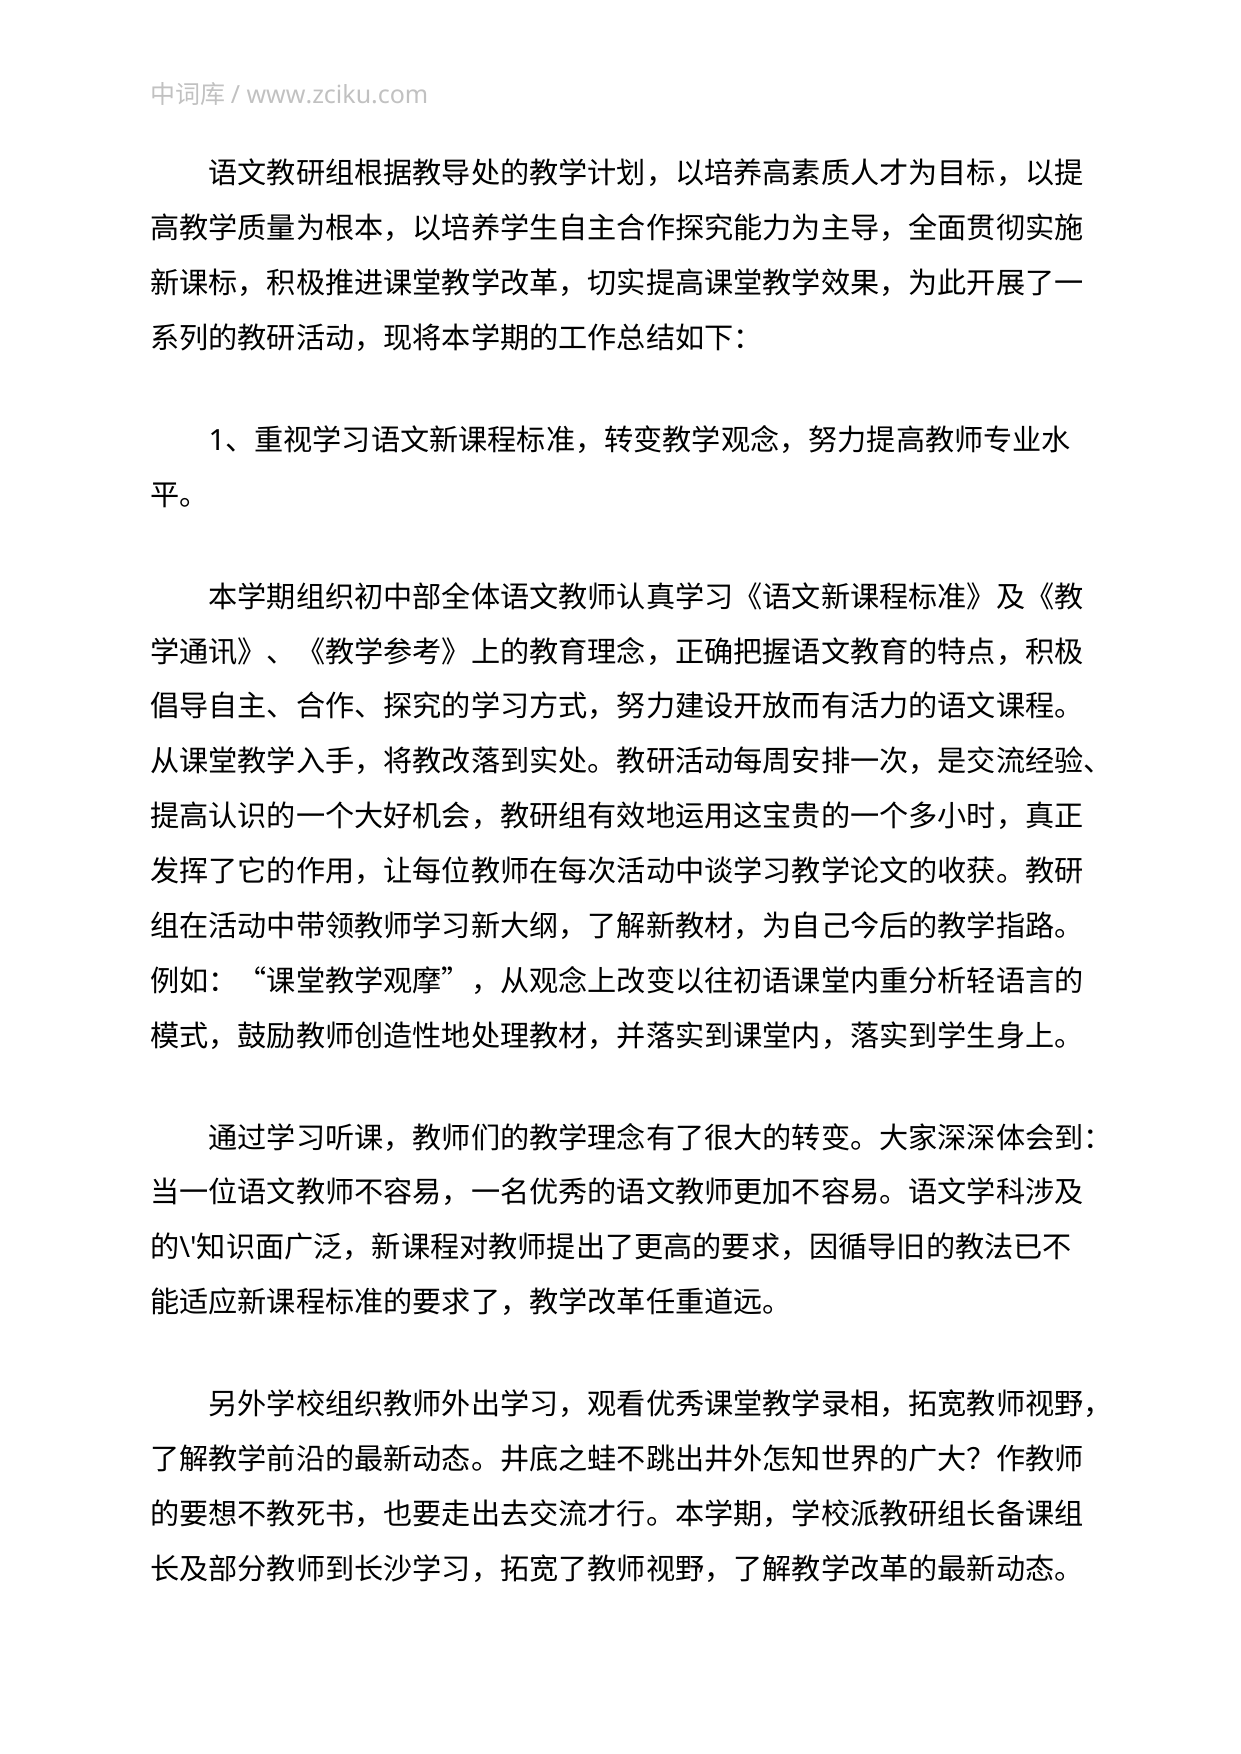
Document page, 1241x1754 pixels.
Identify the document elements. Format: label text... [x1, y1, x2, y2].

text 语文教研组根据教导处的教学计划，以培养高素质人才为目标，以提高教学质量为根本，以培养学生自主合作探究能力为主导，全面贯彻实施新课标，积极推进课堂教学改革，切实提高课堂教学效果，为此开展了一系列的教研活动，现将本学期的工作总结如下： [150, 150, 1090, 357]
text 1、重视学习语文新课程标准，转变教学观念，努力提高教师专业水平。 [150, 416, 1090, 514]
text 通过学习听课，教师们的教学理念有了很大的转变。大家深深体会到：当一位语文教师不容易，一名优秀的语文教师更加不容易。语文学科涉及的\'知识面广泛，新课程对教师提出了更高的要求，因循导旧的教法已不能适应新课程标准的要求了，教学改革任重道远。 [150, 1114, 1090, 1321]
text 另外学校组织教师外出学习，观看优秀课堂教学录相，拓宽教师视野，了解教学前沿的最新动态。井底之蛙不跳出井外怎知世界的广大？作教师的要想不教死书，也要走出去交流才行。本学期，学校派教研组长备课组长及部分教师到长沙学习，拓宽了教师视野，了解教学改革的最新动态。 [150, 1381, 1090, 1588]
text 本学期组织初中部全体语文教师认真学习《语文新课程标准》及《教学通讯》、《教学参考》上的教育理念，正确把握语文教育的特点，积极倡导自主、合作、探究的学习方式，努力建设开放而有活力的语文课程。从课堂教学入手，将教改落到实处。教研活动每周安排一次，是交流经验、提高认识的一个大好机会，教研组有效地运用这宝贵的一个多小时，真正发挥了它的作用，让每位教师在每次活动中谈学习教学论文的收获。教研组在活动中带领教师学习新大纲，了解新教材，为自己今后的教学指路。例如：“课堂教学观摩”，从观念上改变以往初语课堂内重分析轻语言的模式，鼓励教师创造性地处理教材，并落实到课堂内，落实到学生身上。 [150, 573, 1090, 1055]
